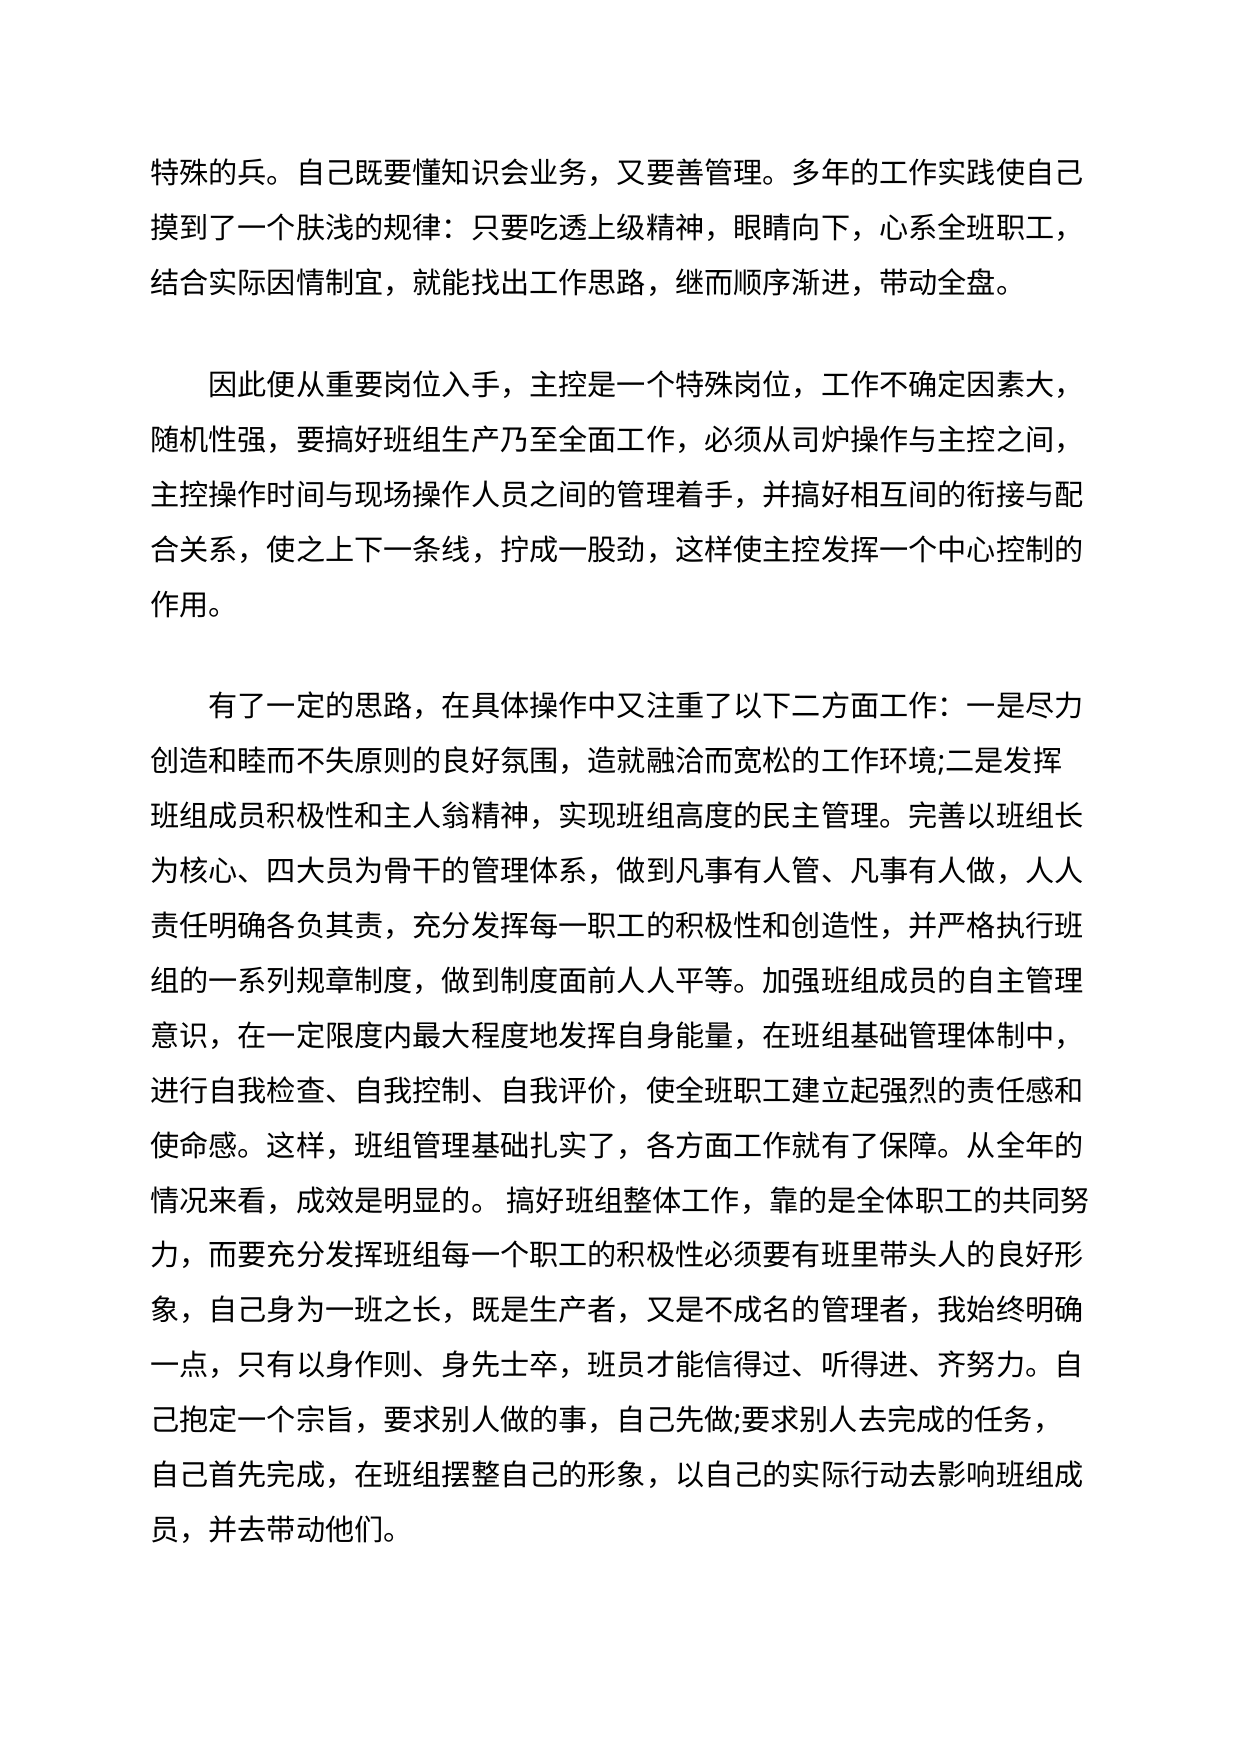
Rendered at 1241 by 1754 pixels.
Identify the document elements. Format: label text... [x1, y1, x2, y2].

text 因此便从重要岗位入手，主控是一个特殊岗位，工作不确定因素大，随机性强，要搞好班组生产乃至全面工作，必须从司炉操作与主控之间，主控操作时间与现场操作人员之间的管理着手，并搞好相互间的衔接与配合关系，使之上下一条线，拧成一股劲，这样使主控发挥一个中心控制的作用。 [150, 362, 1090, 623]
text 有了一定的思路，在具体操作中又注重了以下二方面工作：一是尽力创造和睦而不失原则的良好氛围，造就融洽而宽松的工作环境;二是发挥班组成员积极性和主人翁精神，实现班组高度的民主管理。完善以班组长为核心、四大员为骨干的管理体系，做到凡事有人管、凡事有人做，人人责任明确各负其责，充分发挥每一职工的积极性和创造性，并严格执行班组的一系列规章制度，做到制度面前人人平等。加强班组成员的自主管理意识，在一定限度内最大程度地发挥自身能量，在班组基础管理体制中，进行自我检查、自我控制、自我评价，使全班职工建立起强烈的责任感和使命感。这样，班组管理基础扎实了，各方面工作就有了保障。从全年的情况来看，成效是明显的。 搞好班组整体工作，靠的是全体职工的共同努力，而要充分发挥班组每一个职工的积极性必须要有班里带头人的良好形象，自己身为一班之长，既是生产者，又是不成名的管理者，我始终明确一点，只有以身作则、身先士卒，班员才能信得过、听得进、齐努力。自己抱定一个宗旨，要求别人做的事，自己先做;要求别人去完成的任务，自己首先完成，在班组摆整自己的形象，以自己的实际行动去影响班组成员，并去带动他们。 [150, 683, 1090, 1549]
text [150, 150, 1090, 302]
